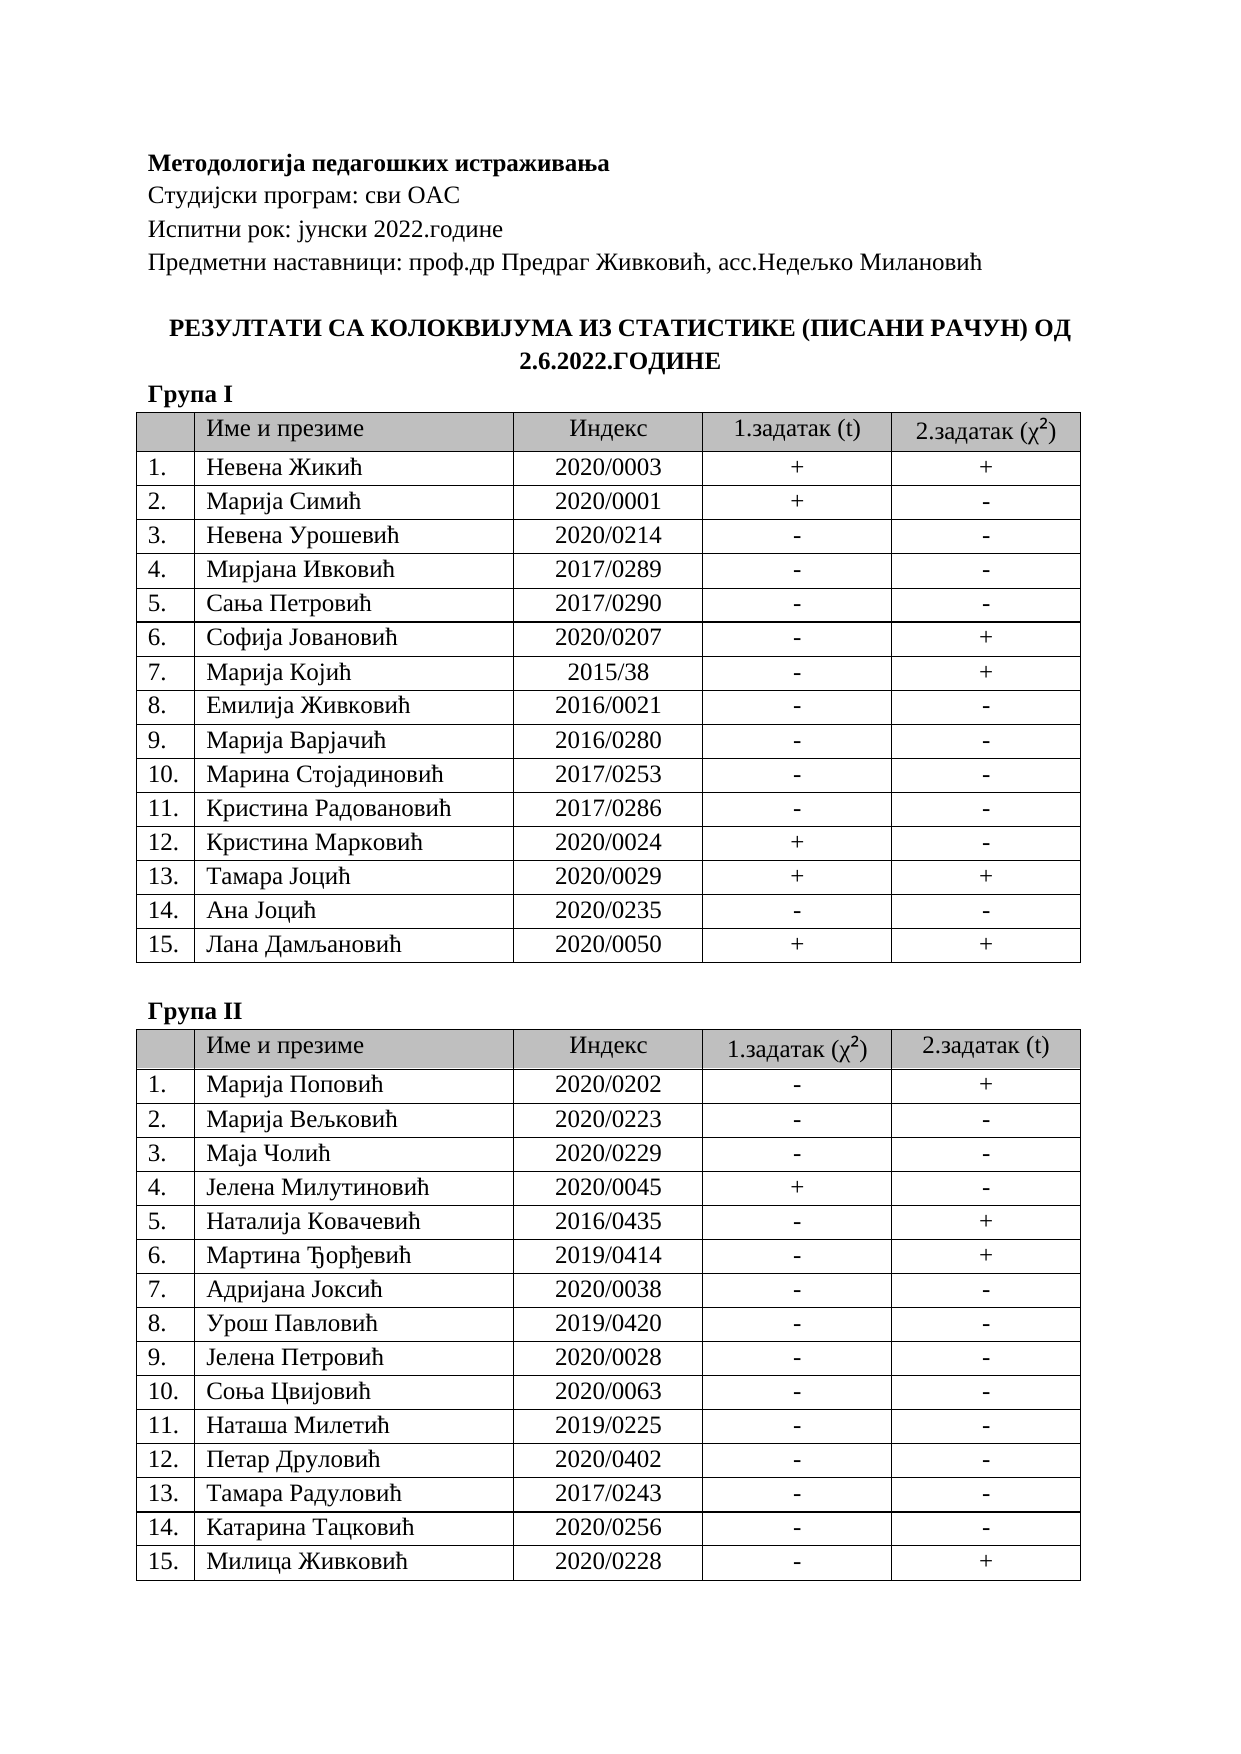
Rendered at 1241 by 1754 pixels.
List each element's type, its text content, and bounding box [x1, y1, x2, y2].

table_cell 15. [137, 929, 194, 962]
table_cell 6. [137, 1240, 194, 1273]
table_cell 2019/0420 [514, 1308, 702, 1341]
table_cell 2015/38 [514, 657, 702, 689]
table_cell 14. [137, 1513, 194, 1545]
text РЕЗУЛТАТИ СА КОЛОКВИЈУМА ИЗ СТАТИСТИКЕ (ПИСАНИ РАЧУН) ОД 2.6.2022.ГОДИНЕ [148, 313, 1093, 374]
text Испитни рок: јунски 2022.године [148, 214, 1093, 242]
table_cell Марија Вељковић [195, 1104, 513, 1137]
table_cell 2. [137, 1104, 194, 1137]
table_cell + [703, 827, 891, 860]
text Група I [148, 379, 1093, 407]
table_header Име и презиме [195, 1030, 513, 1068]
table_cell - [703, 1376, 891, 1409]
table_cell - [892, 895, 1080, 928]
table_cell - [892, 725, 1080, 758]
table_cell Тамара Радуловић [195, 1478, 513, 1511]
table_cell Милица Живковић [195, 1546, 513, 1579]
table_cell Марина Стојадиновић [195, 759, 513, 792]
text Методологија педагошких истраживања [148, 148, 1093, 176]
table_cell - [703, 691, 891, 724]
table_cell - [703, 895, 891, 928]
table_cell - [703, 1274, 891, 1307]
table_cell - [892, 1444, 1080, 1477]
table_cell - [892, 486, 1080, 519]
table_header 2.задатак (t) [892, 1030, 1080, 1068]
table_cell - [703, 1444, 891, 1477]
table_cell + [892, 1070, 1080, 1103]
table_header Индекс [514, 413, 702, 451]
table_cell 2020/0402 [514, 1444, 702, 1477]
table_cell Марија Поповић [195, 1070, 513, 1103]
table_cell 4. [137, 1172, 194, 1205]
table_cell Марија Варјачић [195, 725, 513, 758]
table_cell 2020/0223 [514, 1104, 702, 1137]
table_cell 10. [137, 759, 194, 792]
table_cell 13. [137, 1478, 194, 1511]
table_cell 2016/0021 [514, 691, 702, 724]
table_cell Кристина Радовановић [195, 793, 513, 826]
table_cell Емилија Живковић [195, 691, 513, 724]
table_cell - [892, 827, 1080, 860]
table_cell Софија Јовановић [195, 623, 513, 656]
table_cell 9. [137, 725, 194, 758]
table_cell - [892, 589, 1080, 621]
table_header [137, 1030, 194, 1068]
table_cell + [892, 1240, 1080, 1273]
table_cell - [703, 759, 891, 792]
table_cell - [703, 1478, 891, 1511]
table_cell - [703, 589, 891, 621]
table_cell - [892, 759, 1080, 792]
table_cell 2020/0001 [514, 486, 702, 519]
table_cell 2020/0207 [514, 623, 702, 656]
table_cell 4. [137, 554, 194, 587]
table_cell 2020/0003 [514, 452, 702, 485]
table_cell Марија Којић [195, 657, 513, 689]
table_header 1.задатак (t) [703, 413, 891, 451]
table_header Име и презиме [195, 413, 513, 451]
table_cell 1. [137, 452, 194, 485]
table_cell - [892, 1342, 1080, 1375]
text Група II [148, 996, 1093, 1025]
table_cell 5. [137, 1206, 194, 1239]
table_cell - [703, 1206, 891, 1239]
table_cell 2017/0286 [514, 793, 702, 826]
table_cell - [892, 520, 1080, 553]
table_cell Петар Друловић [195, 1444, 513, 1477]
table_cell 3. [137, 520, 194, 553]
table_cell - [892, 691, 1080, 724]
table_cell + [703, 861, 891, 894]
table_cell + [703, 452, 891, 485]
table_cell 2017/0243 [514, 1478, 702, 1511]
table_cell - [892, 1513, 1080, 1545]
table_cell 2020/0235 [514, 895, 702, 928]
table_cell Јелена Милутиновић [195, 1172, 513, 1205]
table_cell 2017/0289 [514, 554, 702, 587]
table_cell 2020/0063 [514, 1376, 702, 1409]
table_cell 7. [137, 1274, 194, 1307]
table_cell Соња Цвијовић [195, 1376, 513, 1409]
table_cell Мирјана Ивковић [195, 554, 513, 587]
table_cell - [892, 554, 1080, 587]
table_cell 12. [137, 827, 194, 860]
table_cell 2020/0202 [514, 1070, 702, 1103]
table_cell 1. [137, 1070, 194, 1103]
table_cell - [703, 1308, 891, 1341]
table_cell + [892, 1206, 1080, 1239]
table_cell Марија Симић [195, 486, 513, 519]
table_cell 2020/0229 [514, 1138, 702, 1171]
table_cell Невена Жикић [195, 452, 513, 485]
table_cell Кристина Марковић [195, 827, 513, 860]
table_cell - [892, 1172, 1080, 1205]
table_cell Урош Павловић [195, 1308, 513, 1341]
table_cell 8. [137, 691, 194, 724]
table_cell 2019/0414 [514, 1240, 702, 1273]
table_header 2.задатак (χ²) [892, 413, 1080, 451]
table_cell + [892, 623, 1080, 656]
table_cell 3. [137, 1138, 194, 1171]
table_cell - [703, 657, 891, 689]
table_cell 2020/0024 [514, 827, 702, 860]
table_cell Наташа Милетић [195, 1410, 513, 1443]
table_cell - [703, 1240, 891, 1273]
table_cell Невена Урошевић [195, 520, 513, 553]
table_cell + [892, 1546, 1080, 1579]
table_cell 2020/0028 [514, 1342, 702, 1375]
table_cell - [892, 793, 1080, 826]
table_cell + [892, 929, 1080, 962]
table_cell 2019/0225 [514, 1410, 702, 1443]
table_cell 2016/0280 [514, 725, 702, 758]
table_cell - [703, 725, 891, 758]
table_cell - [703, 793, 891, 826]
table_cell - [892, 1410, 1080, 1443]
table_cell - [892, 1274, 1080, 1307]
table_cell - [892, 1308, 1080, 1341]
table_cell - [703, 623, 891, 656]
table_cell Катарина Тацковић [195, 1513, 513, 1545]
table_cell 2017/0253 [514, 759, 702, 792]
table_cell - [892, 1104, 1080, 1137]
table_cell Мартина Ђорђевић [195, 1240, 513, 1273]
table_cell + [703, 929, 891, 962]
table_cell + [703, 486, 891, 519]
table_header 1.задатак (χ²) [703, 1030, 891, 1068]
table_cell Тамара Јоцић [195, 861, 513, 894]
table_cell 2020/0214 [514, 520, 702, 553]
table_cell Сања Петровић [195, 589, 513, 621]
table_cell - [892, 1376, 1080, 1409]
table_cell - [703, 1070, 891, 1103]
table_cell + [703, 1172, 891, 1205]
table_cell 6. [137, 623, 194, 656]
table_cell - [703, 1410, 891, 1443]
table_cell - [892, 1138, 1080, 1171]
text Студијски програм: сви ОАС [148, 181, 1093, 209]
table_cell + [892, 861, 1080, 894]
table_cell 14. [137, 895, 194, 928]
table_cell 10. [137, 1376, 194, 1409]
table_cell Јелена Петровић [195, 1342, 513, 1375]
table_cell Маја Чолић [195, 1138, 513, 1171]
table_cell 7. [137, 657, 194, 689]
table_cell 8. [137, 1308, 194, 1341]
table_cell 2020/0029 [514, 861, 702, 894]
table_cell Ана Јоцић [195, 895, 513, 928]
table_cell 2020/0045 [514, 1172, 702, 1205]
table_header [137, 413, 194, 451]
table_cell 2016/0435 [514, 1206, 702, 1239]
table_cell - [703, 1342, 891, 1375]
table_cell 2020/0038 [514, 1274, 702, 1307]
table_header Индекс [514, 1030, 702, 1068]
table_cell Лана Дамљановић [195, 929, 513, 962]
table_cell 2020/0228 [514, 1546, 702, 1579]
table_cell 15. [137, 1546, 194, 1579]
table_cell - [703, 520, 891, 553]
table_cell 11. [137, 1410, 194, 1443]
table_cell 13. [137, 861, 194, 894]
text Предметни наставници: проф.др Предраг Живковић, асс.Недељко Милановић [148, 247, 1093, 275]
table_cell - [703, 1513, 891, 1545]
table_cell 2020/0256 [514, 1513, 702, 1545]
table_cell 12. [137, 1444, 194, 1477]
table_cell + [892, 452, 1080, 485]
table_cell Наталија Ковачевић [195, 1206, 513, 1239]
table_cell - [703, 554, 891, 587]
table_cell - [892, 1478, 1080, 1511]
table_cell - [703, 1546, 891, 1579]
table_cell 2020/0050 [514, 929, 702, 962]
table_cell 5. [137, 589, 194, 621]
table_cell 2. [137, 486, 194, 519]
table_cell - [703, 1138, 891, 1171]
table_cell Адријана Јоксић [195, 1274, 513, 1307]
table_cell + [892, 657, 1080, 689]
table_cell 2017/0290 [514, 589, 702, 621]
table_cell - [703, 1104, 891, 1137]
table_cell 9. [137, 1342, 194, 1375]
table_cell 11. [137, 793, 194, 826]
